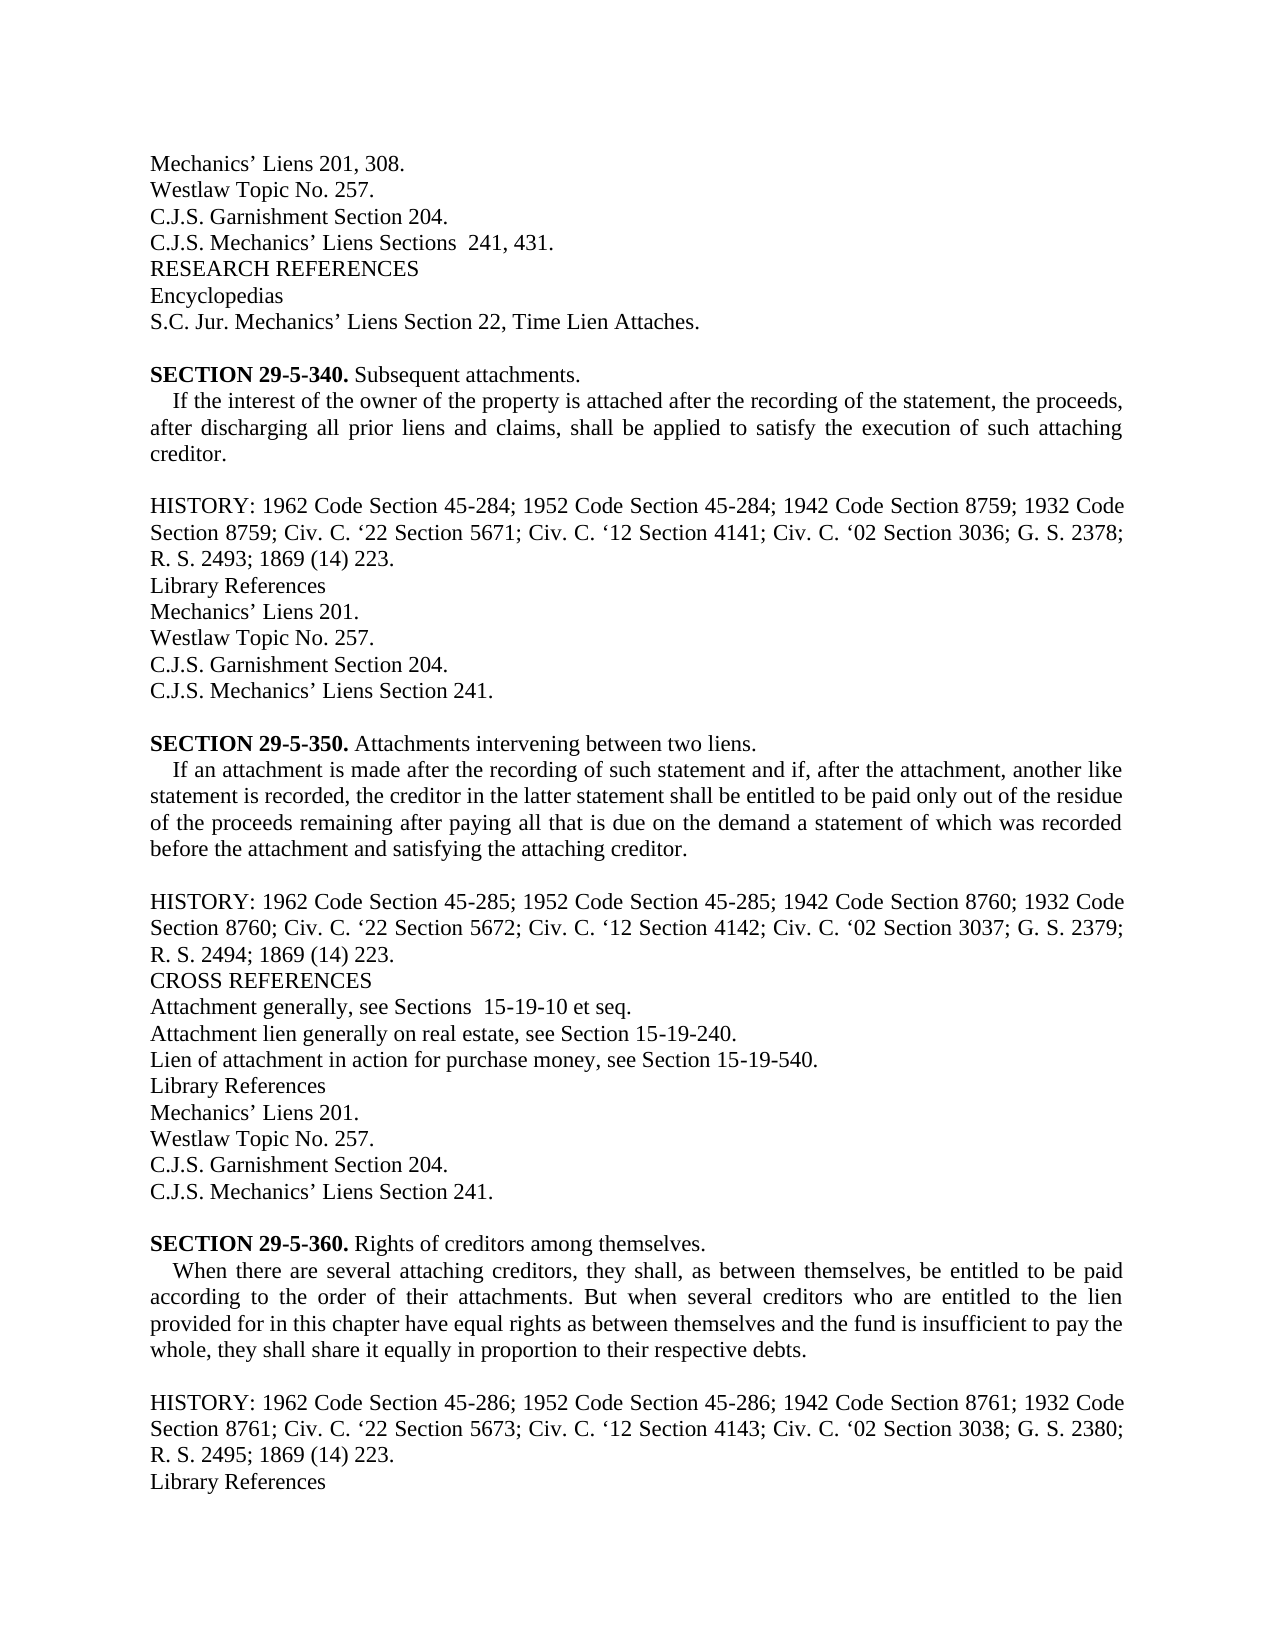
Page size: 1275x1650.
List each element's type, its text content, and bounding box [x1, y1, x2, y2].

text C.J.S. Mechanics’ Liens Sections 241, 431. [150, 229, 1125, 255]
text C.J.S. Garnishment Section 204. [150, 651, 1125, 677]
text If the interest of the owner of the property is attached after the recording of the statement, the proceeds, after discharging all prior liens and claims, shall be applied to satisfy the execution of such attaching creditor. [150, 387, 1125, 466]
text Attachment lien generally on real estate, see Section 15-19-240. [150, 1020, 1125, 1046]
text HISTORY: 1962 Code Section 45-286; 1952 Code Section 45-286; 1942 Code Section 8761; 1932 Code Section 8761; Civ. C. ‘22 Section 5673; Civ. C. ‘12 Section 4143; Civ. C. ‘02 Section 3038; G. S. 2380; R. S. 2495; 1869 (14) 223. [150, 1389, 1125, 1468]
text Westlaw Topic No. 257. [150, 1125, 1125, 1151]
text Encyclopedias [150, 282, 1125, 308]
text SECTION 29-5-350. Attachments intervening between two liens. [150, 730, 1125, 756]
text When there are several attaching creditors, they shall, as between themselves, be entitled to be paid according to the order of their attachments. But when several creditors who are entitled to the lien provided for in this chapter have equal rights as between themselves and the fund is insufficient to pay the whole, they shall share it equally in proportion to their respective debts. [150, 1257, 1125, 1362]
text HISTORY: 1962 Code Section 45-285; 1952 Code Section 45-285; 1942 Code Section 8760; 1932 Code Section 8760; Civ. C. ‘22 Section 5672; Civ. C. ‘12 Section 4142; Civ. C. ‘02 Section 3037; G. S. 2379; R. S. 2494; 1869 (14) 223. [150, 888, 1125, 967]
text Library References [150, 1072, 1125, 1099]
text Lien of attachment in action for purchase money, see Section 15-19-540. [150, 1046, 1125, 1072]
text Mechanics’ Liens 201. [150, 1099, 1125, 1125]
text Westlaw Topic No. 257. [150, 176, 1125, 203]
text Attachment generally, see Sections 15-19-10 et seq. [150, 993, 1125, 1020]
text CROSS REFERENCES [150, 967, 1125, 993]
text C.J.S. Mechanics’ Liens Section 241. [150, 1178, 1125, 1204]
text C.J.S. Garnishment Section 204. [150, 203, 1125, 229]
text HISTORY: 1962 Code Section 45-284; 1952 Code Section 45-284; 1942 Code Section 8759; 1932 Code Section 8759; Civ. C. ‘22 Section 5671; Civ. C. ‘12 Section 4141; Civ. C. ‘02 Section 3036; G. S. 2378; R. S. 2493; 1869 (14) 223. [150, 493, 1125, 572]
text Library References [150, 1468, 1125, 1494]
text If an attachment is made after the recording of such statement and if, after the attachment, another like statement is recorded, the creditor in the latter statement shall be entitled to be paid only out of the residue of the proceeds remaining after paying all that is due on the demand a statement of which was recorded before the attachment and satisfying the attaching creditor. [150, 756, 1125, 862]
text Library References [150, 572, 1125, 598]
text SECTION 29-5-340. Subsequent attachments. [150, 361, 1125, 387]
text Westlaw Topic No. 257. [150, 624, 1125, 651]
text C.J.S. Mechanics’ Liens Section 241. [150, 677, 1125, 703]
text C.J.S. Garnishment Section 204. [150, 1151, 1125, 1178]
text S.C. Jur. Mechanics’ Liens Section 22, Time Lien Attaches. [150, 308, 1125, 334]
text Mechanics’ Liens 201, 308. [150, 150, 1125, 176]
text Mechanics’ Liens 201. [150, 598, 1125, 624]
text SECTION 29-5-360. Rights of creditors among themselves. [150, 1231, 1125, 1257]
text RESEARCH REFERENCES [150, 255, 1125, 282]
